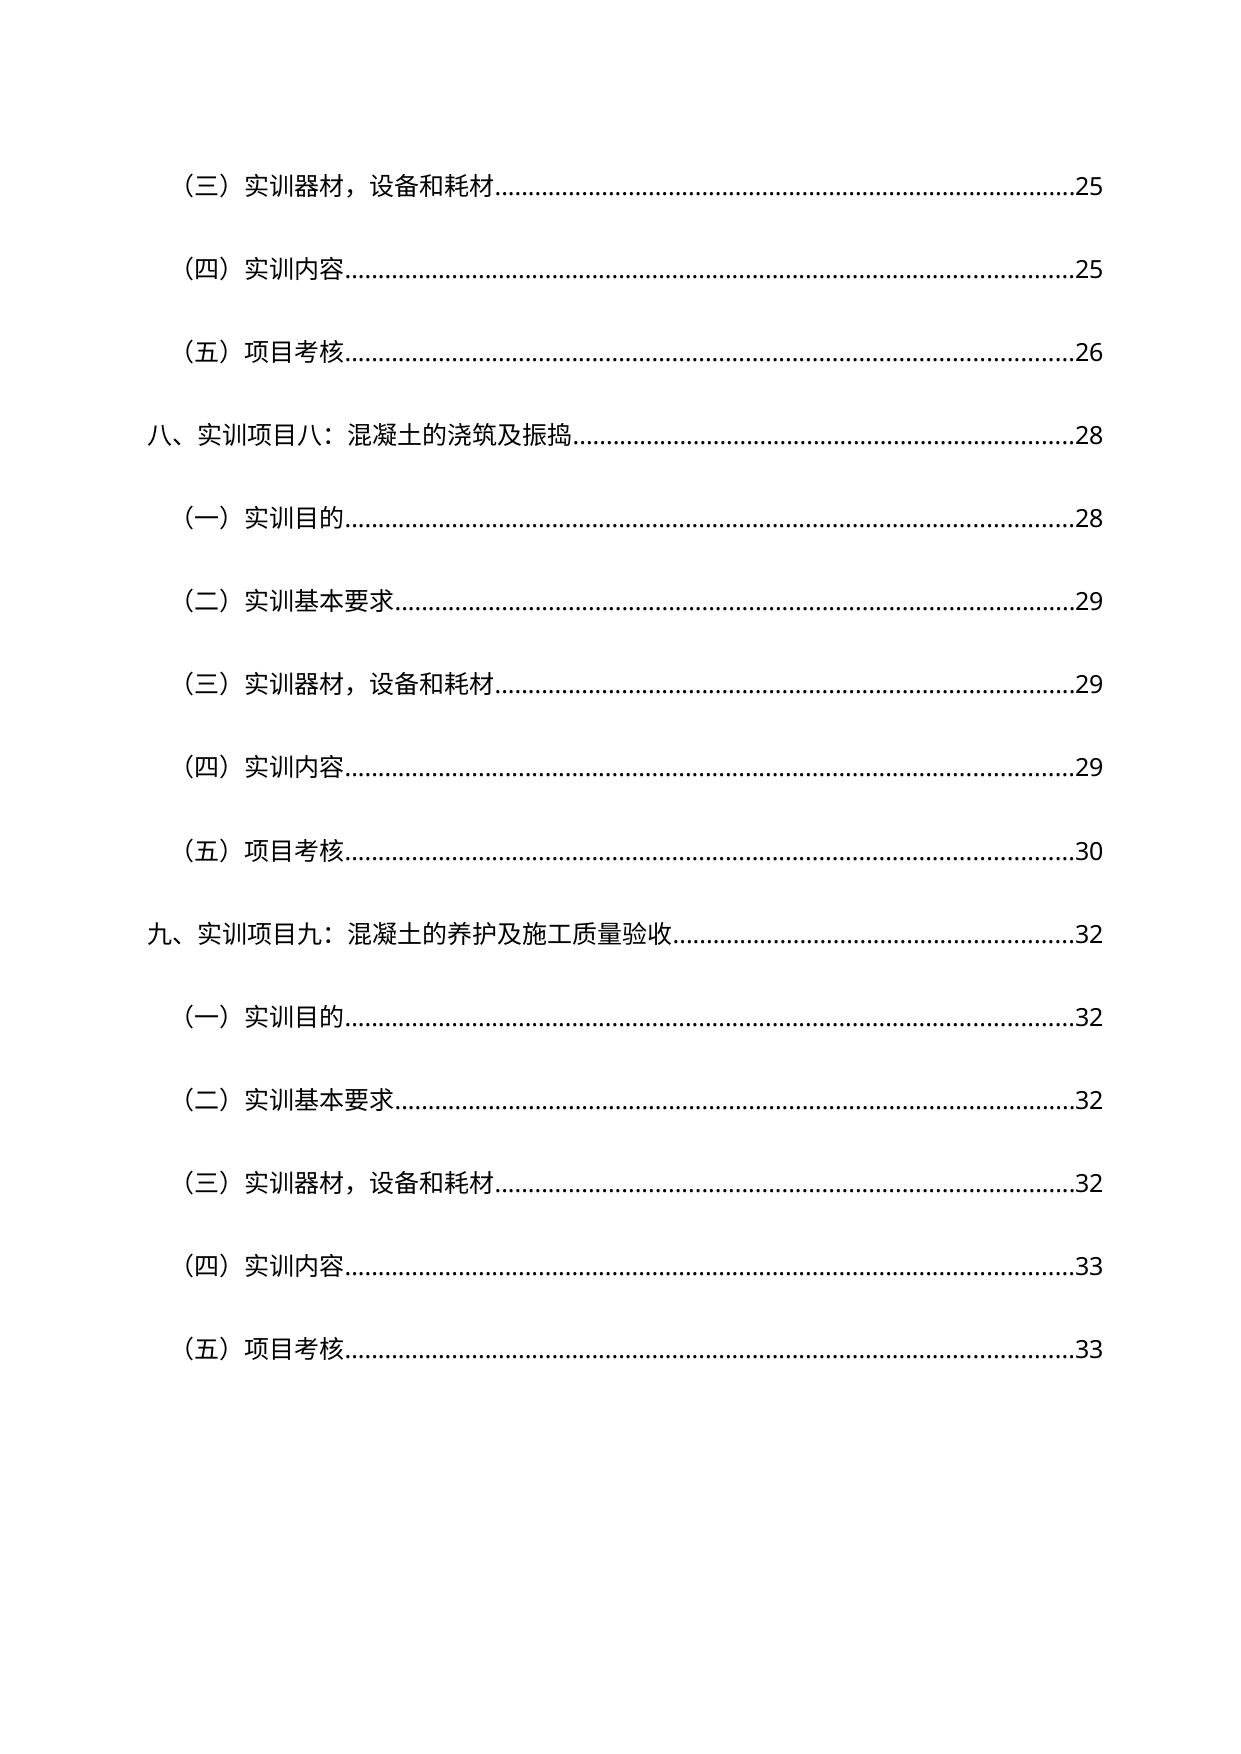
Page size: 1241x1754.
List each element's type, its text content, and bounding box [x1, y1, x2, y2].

text 九、实训项目九：混凝土的养护及施工质量验收 32 [148, 900, 1104, 965]
text （五）项目考核 33 [148, 1315, 1104, 1380]
text （二）实训基本要求 32 [148, 1066, 1104, 1131]
text （四）实训内容 33 [148, 1232, 1104, 1297]
text （五）项目考核 30 [148, 817, 1104, 882]
text （四）实训内容 29 [148, 733, 1104, 798]
text （三）实训器材，设备和耗材 32 [148, 1149, 1104, 1214]
text （二）实训基本要求 29 [148, 567, 1104, 632]
text （一）实训目的 28 [148, 484, 1104, 549]
text 八、实训项目八：混凝土的浇筑及振捣 28 [148, 401, 1104, 466]
text （五）项目考核 26 [148, 318, 1104, 383]
text （三）实训器材，设备和耗材 29 [148, 650, 1104, 715]
text （一）实训目的 32 [148, 983, 1104, 1048]
text （四）实训内容 25 [148, 235, 1104, 300]
text （三）实训器材，设备和耗材 25 [148, 152, 1104, 217]
